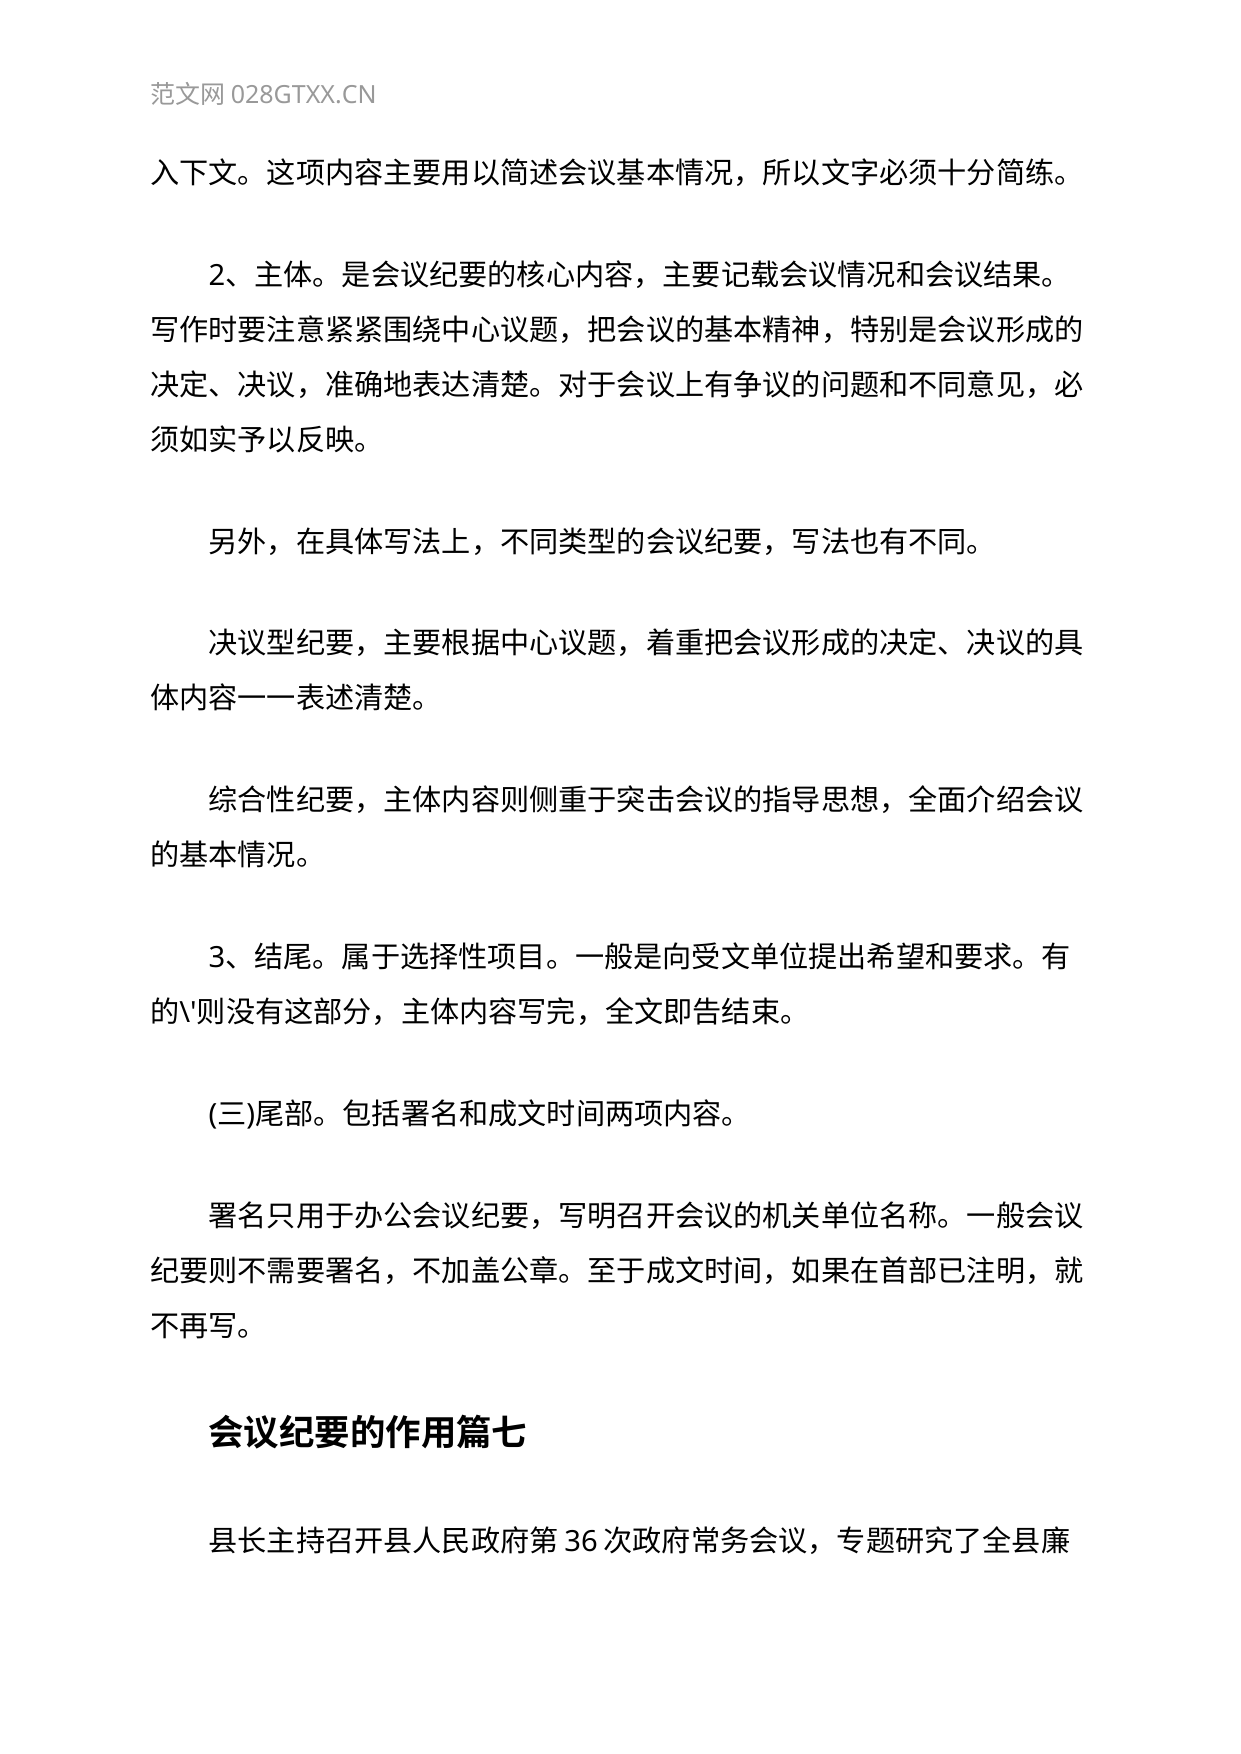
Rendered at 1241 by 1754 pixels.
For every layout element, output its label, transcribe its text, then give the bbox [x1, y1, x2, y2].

text 会议纪要的作用篇七 [150, 1404, 1090, 1455]
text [150, 150, 1090, 192]
text 署名只用于办公会议纪要，写明召开会议的机关单位名称。一般会议纪要则不需要署名，不加盖公章。至于成文时间，如果在首部已注明，就不再写。 [150, 1192, 1090, 1344]
text 2、主体。是会议纪要的核心内容，主要记载会议情况和会议结果。写作时要注意紧紧围绕中心议题，把会议的基本精神，特别是会议形成的决定、决议，准确地表达清楚。对于会议上有争议的问题和不同意见，必须如实予以反映。 [150, 252, 1090, 459]
text 决议型纪要，主要根据中心议题，着重把会议形成的决定、决议的具体内容一一表述清楚。 [150, 620, 1090, 717]
text (三)尾部。包括署名和成文时间两项内容。 [150, 1090, 1090, 1133]
text 综合性纪要，主体内容则侧重于突击会议的指导思想，全面介绍会议的基本情况。 [150, 777, 1090, 874]
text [150, 1517, 1090, 1560]
text 另外，在具体写法上，不同类型的会议纪要，写法也有不同。 [150, 518, 1090, 561]
text 3、结尾。属于选择性项目。一般是向受文单位提出希望和要求。有的\'则没有这部分，主体内容写完，全文即告结束。 [150, 933, 1090, 1031]
